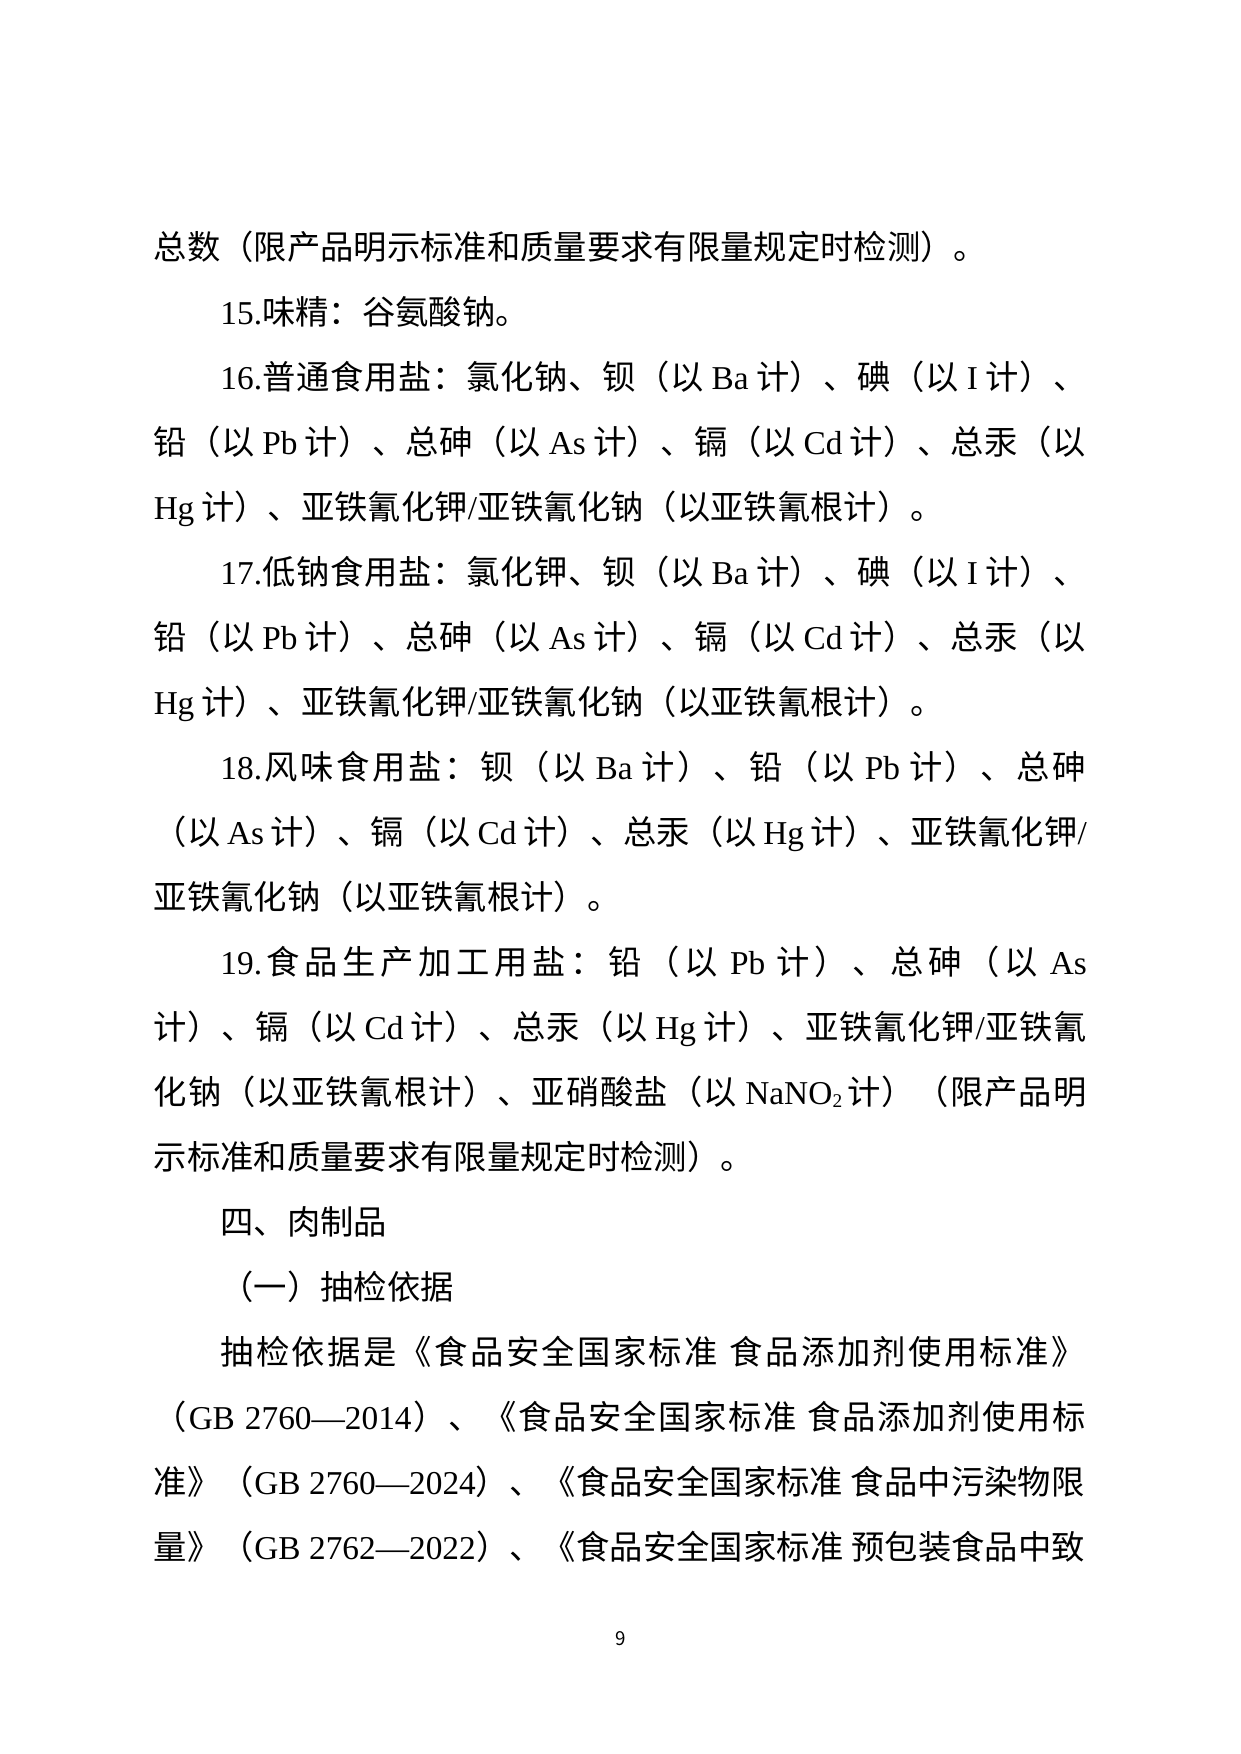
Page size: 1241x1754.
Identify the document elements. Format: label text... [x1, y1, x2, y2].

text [153, 212, 1087, 277]
text 19.食品生产加工用盐：铅（以Pb计）、总砷（以As计）、镉（以Cd计）、总汞（以Hg计）、亚铁氰化钾/亚铁氰化钠（以亚铁氰根计）、亚硝酸盐（以NaNO2计）（限产品明示标准和质量要求有限量规定时检测）。 [153, 927, 1087, 1187]
text 18.风味食用盐：钡（以Ba计）、铅（以Pb计）、总砷（以As计）、镉（以Cd计）、总汞（以Hg计）、亚铁氰化钾/亚铁氰化钠（以亚铁氰根计）。 [153, 732, 1087, 927]
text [153, 1317, 1087, 1577]
text 17.低钠食用盐：氯化钾、钡（以Ba计）、碘（以I计）、铅（以Pb计）、总砷（以As计）、镉（以Cd计）、总汞（以Hg计）、亚铁氰化钾/亚铁氰化钠（以亚铁氰根计）。 [153, 537, 1087, 732]
text 四、肉制品 [153, 1187, 1087, 1252]
text （一）抽检依据 [153, 1252, 1087, 1317]
text 15.味精：谷氨酸钠。 [153, 277, 1087, 342]
text 16.普通食用盐：氯化钠、钡（以Ba计）、碘（以I计）、铅（以Pb计）、总砷（以As计）、镉（以Cd计）、总汞（以Hg计）、亚铁氰化钾/亚铁氰化钠（以亚铁氰根计）。 [153, 342, 1087, 537]
